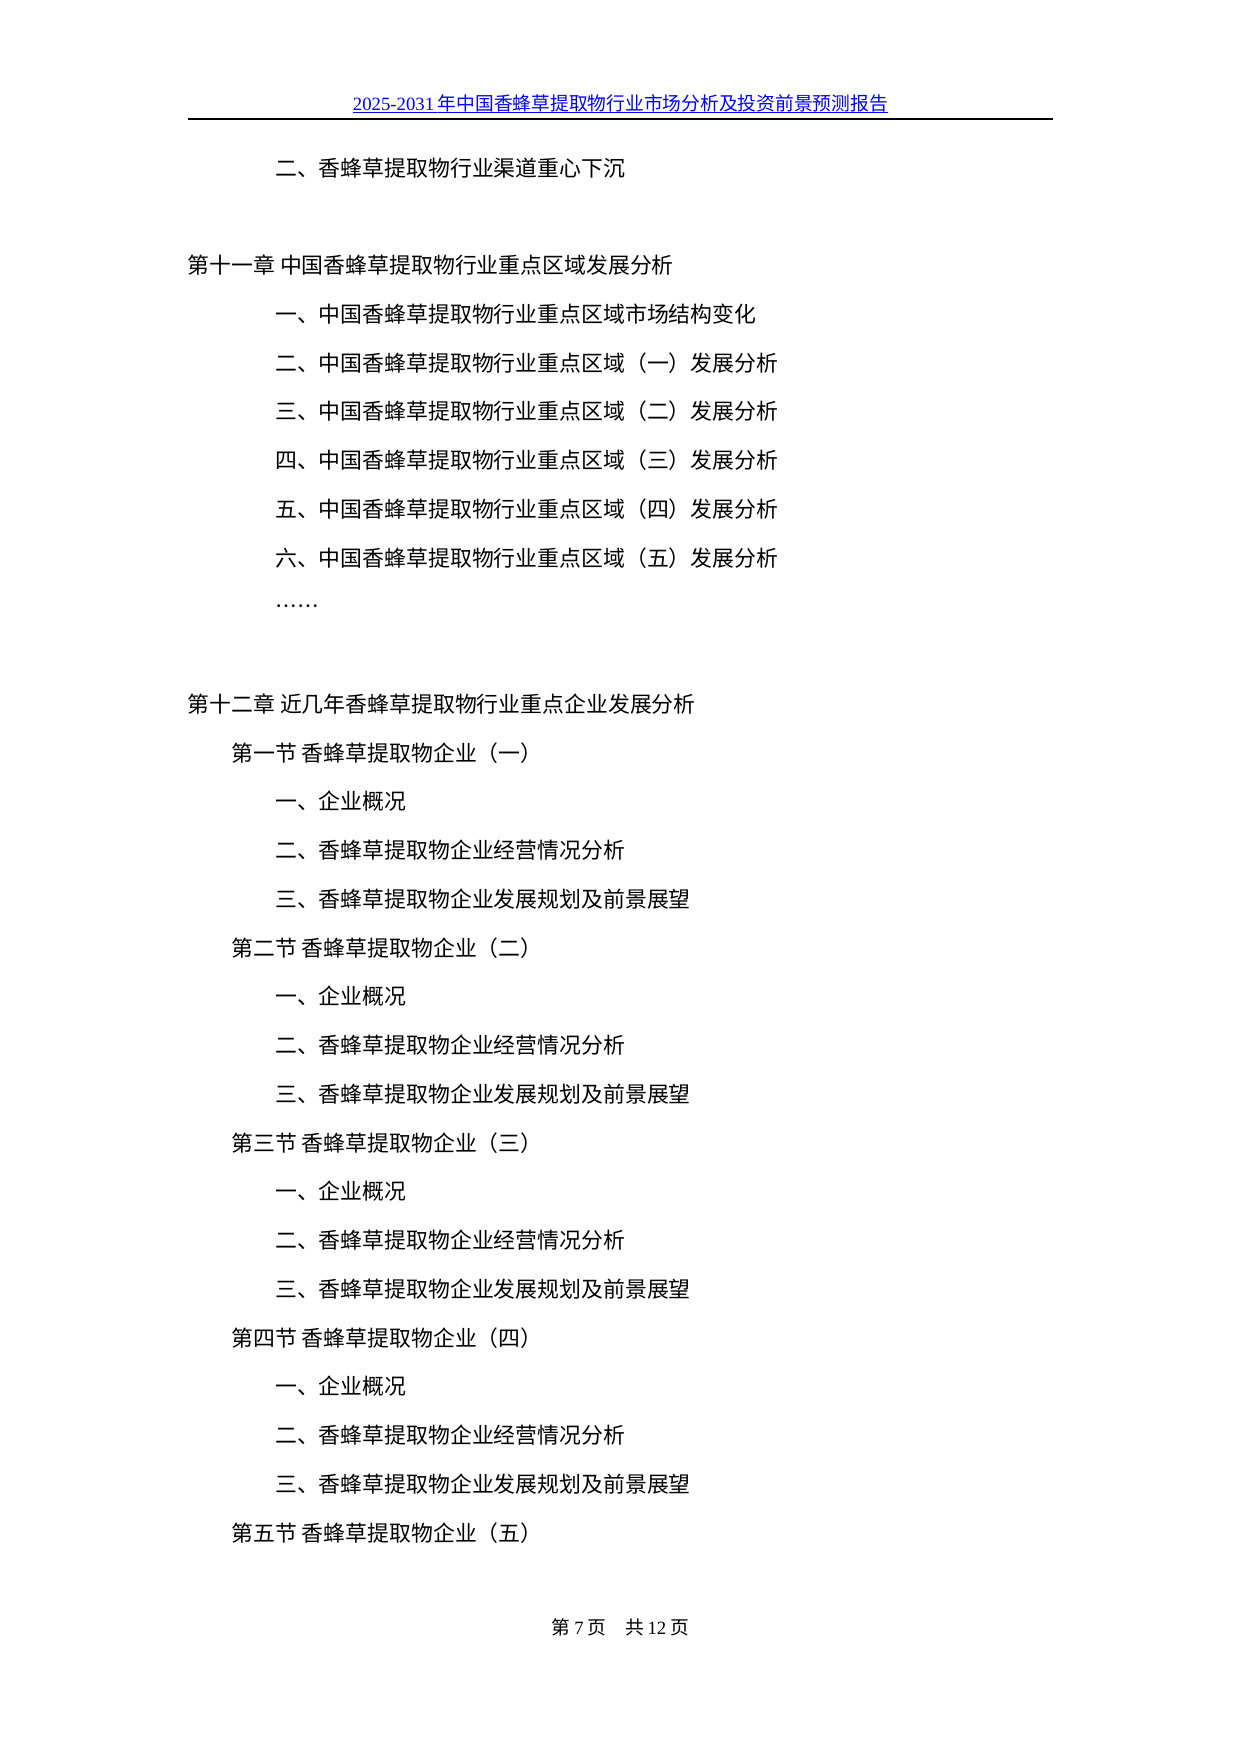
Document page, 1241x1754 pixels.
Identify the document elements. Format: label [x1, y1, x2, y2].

text [187, 150, 1053, 1548]
